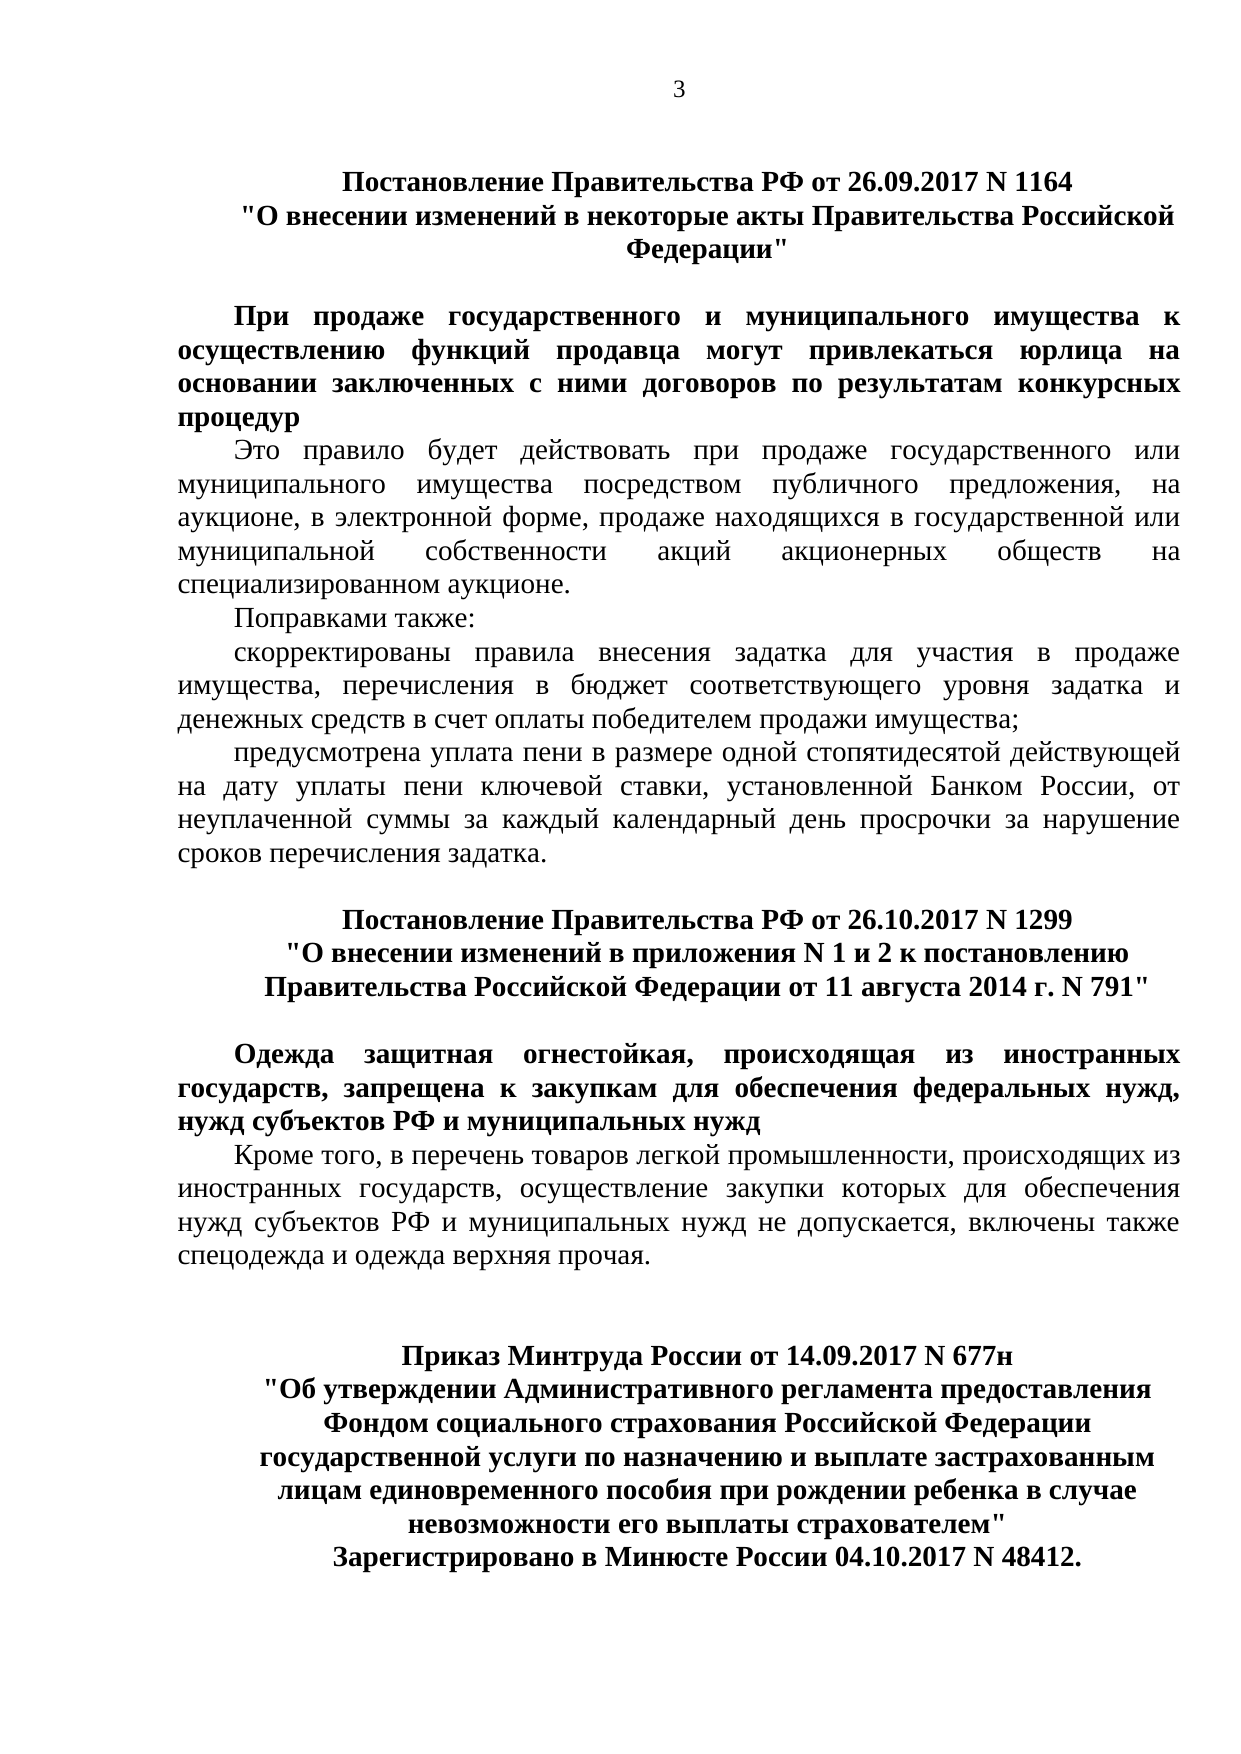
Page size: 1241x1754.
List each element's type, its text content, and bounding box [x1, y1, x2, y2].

text "О внесении изменений в приложения N 1 и 2 к постановлению Правительства Российской Федерации от 11 августа 2014 г. N 791" [233, 936, 1181, 1003]
text Постановление Правительства РФ от 26.10.2017 N 1299 [233, 902, 1181, 936]
text Поправками также: [177, 600, 1181, 634]
text скорректированы правила внесения задатка для участия в продаже имущества, перечисления в бюджет соответствующего уровня задатка и денежных средств в счет оплаты победителем продажи имущества; [177, 634, 1181, 734]
text предусмотрена уплата пени в размере одной стопятидесятой действующей на дату уплаты пени ключевой ставки, установленной Банком России, от неуплаченной суммы за каждый календарный день просрочки за нарушение сроков перечисления задатка. [177, 734, 1181, 868]
text Приказ Минтруда России от 14.09.2017 N 677н [233, 1338, 1181, 1372]
text Одежда защитная огнестойкая, происходящая из иностранных государств, запрещена к закупкам для обеспечения федеральных нужд, нужд субъектов РФ и муниципальных нужд [177, 1036, 1181, 1137]
text Это правило будет действовать при продаже государственного или муниципального имущества посредством публичного предложения, на аукционе, в электронной форме, продаже находящихся в государственной или муниципальной собственности акций акционерных обществ на специализированном аукционе. [177, 432, 1181, 600]
text Кроме того, в перечень товаров легкой промышленности, происходящих из иностранных государств, осуществление закупки которых для обеспечения нужд субъектов РФ и муниципальных нужд не допускается, включены также спецодежда и одежда верхняя прочая. [177, 1137, 1181, 1271]
text Зарегистрировано в Минюсте России 04.10.2017 N 48412. [233, 1539, 1181, 1573]
text При продаже государственного и муниципального имущества к осуществлению функций продавца могут привлекаться юрлица на основании заключенных с ними договоров по результатам конкурсных процедур [177, 298, 1181, 432]
text Постановление Правительства РФ от 26.09.2017 N 1164 [233, 164, 1181, 198]
text "Об утверждении Административного регламента предоставления Фондом социального страхования Российской Федерации государственной услуги по назначению и выплате застрахованным лицам единовременного пособия при рождении ребенка в случае невозможности его выплаты страхователем" [233, 1372, 1181, 1539]
text "О внесении изменений в некоторые акты Правительства Российской Федерации" [233, 198, 1181, 265]
